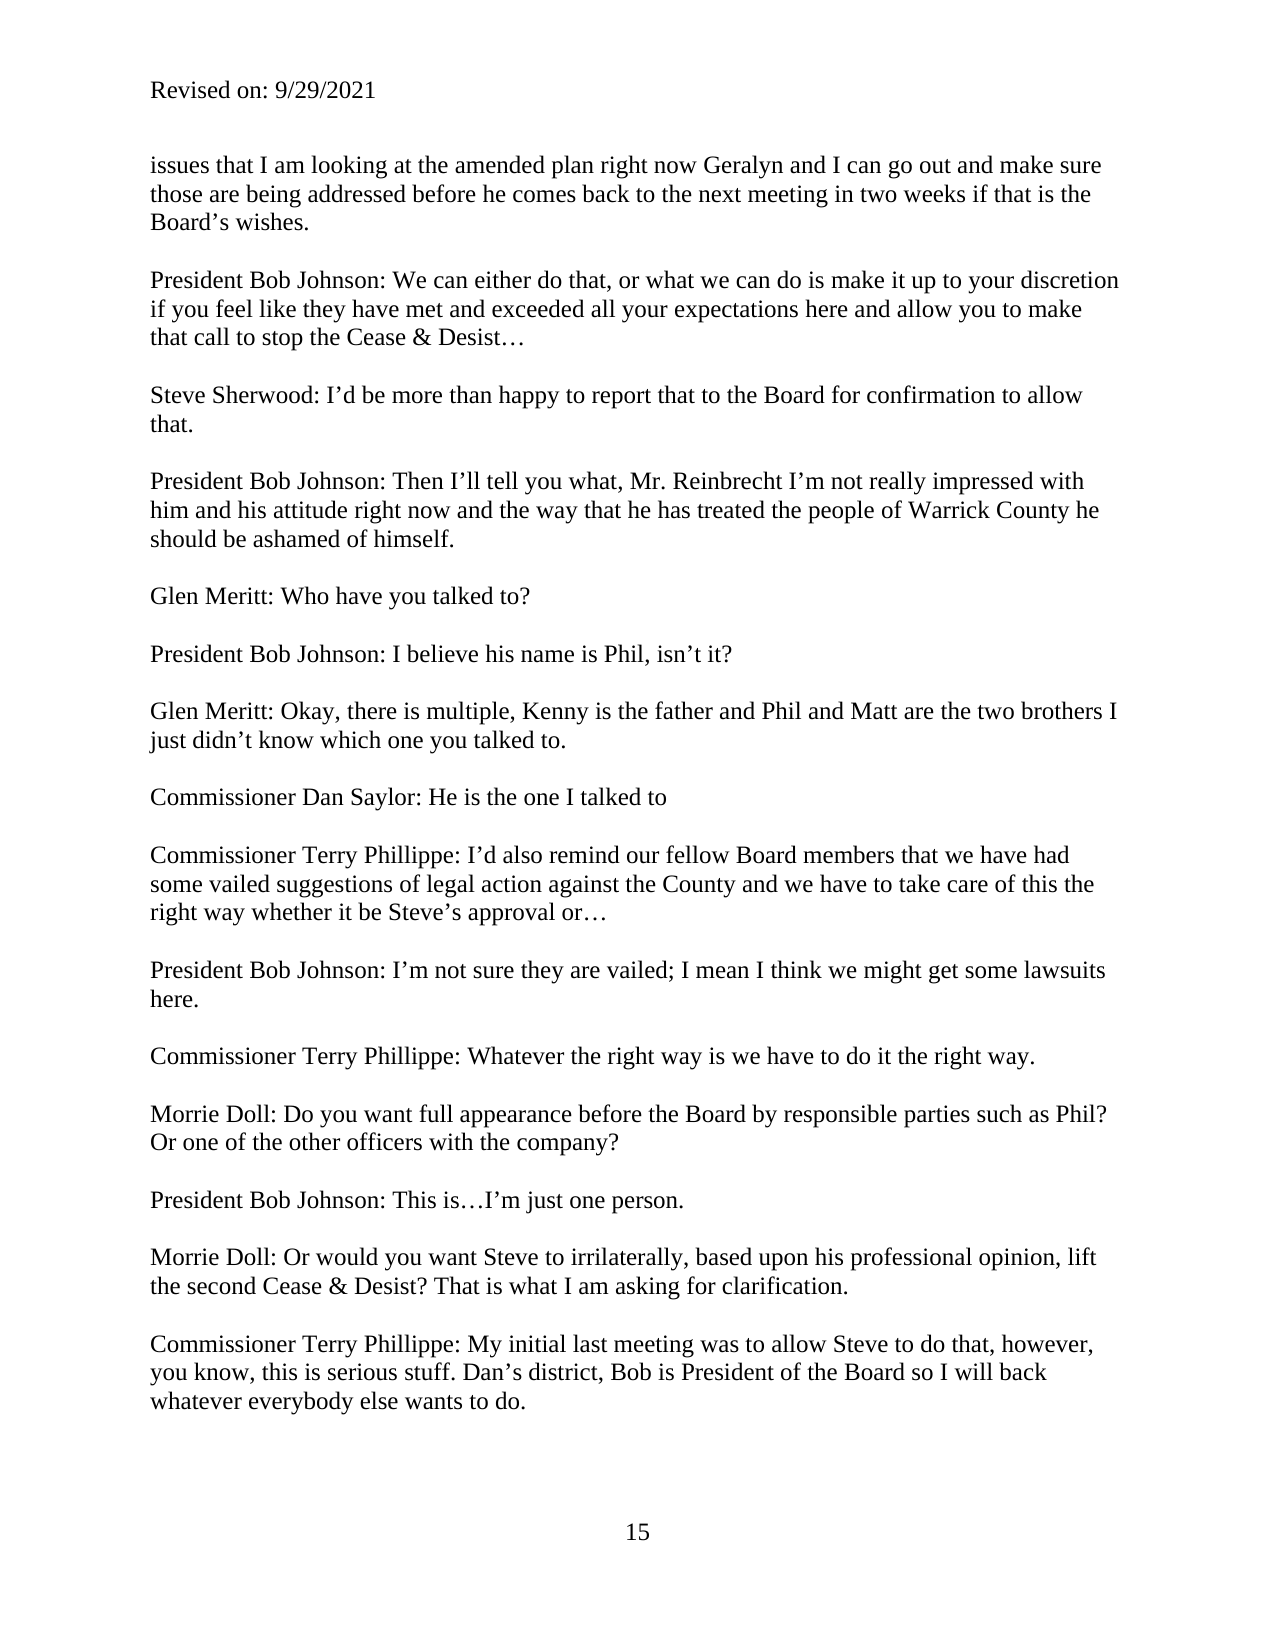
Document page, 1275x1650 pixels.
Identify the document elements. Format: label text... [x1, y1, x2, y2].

text Steve Sherwood: I’d be more than happy to report that to the Board for confirmation to allow that. [150, 380, 1125, 437]
text Glen Meritt: Who have you talked to? [150, 581, 1125, 610]
text President Bob Johnson: I believe his name is Phil, isn’t it? [150, 639, 1125, 667]
text Commissioner Terry Phillippe: Whatever the right way is we have to do it the right way. [150, 1041, 1125, 1070]
text President Bob Johnson: This is…I’m just one person. [150, 1185, 1125, 1214]
text Commissioner Dan Saylor: He is the one I talked to [150, 782, 1125, 811]
text President Bob Johnson: I’m not sure they are vailed; I mean I think we might get some lawsuits here. [150, 955, 1125, 1012]
text Morrie Doll: Or would you want Steve to irrilaterally, based upon his professional opinion, lift the second Cease & Desist? That is what I am asking for clarification. [150, 1242, 1125, 1300]
text Commissioner Terry Phillippe: I’d also remind our fellow Board members that we have had some vailed suggestions of legal action against the County and we have to take care of this the right way whether it be Steve’s approval or… [150, 840, 1125, 926]
text Glen Meritt: Okay, there is multiple, Kenny is the father and Phil and Matt are the two brothers I just didn’t know which one you talked to. [150, 696, 1125, 754]
text President Bob Johnson: Then I’ll tell you what, Mr. Reinbrecht I’m not really impressed with him and his attitude right now and the way that he has treated the people of Warrick County he should be ashamed of himself. [150, 466, 1125, 552]
text Morrie Doll: Do you want full appearance before the Board by responsible parties such as Phil? Or one of the other officers with the company? [150, 1099, 1125, 1156]
text President Bob Johnson: We can either do that, or what we can do is make it up to your discretion if you feel like they have met and exceeded all your expectations here and allow you to make that call to stop the Cease & Desist… [150, 265, 1125, 351]
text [150, 150, 1125, 236]
text Commissioner Terry Phillippe: My initial last meeting was to allow Steve to do that, however, you know, this is serious stuff. Dan’s district, Bob is President of the Board so I will back whatever everybody else wants to do. [150, 1329, 1125, 1415]
